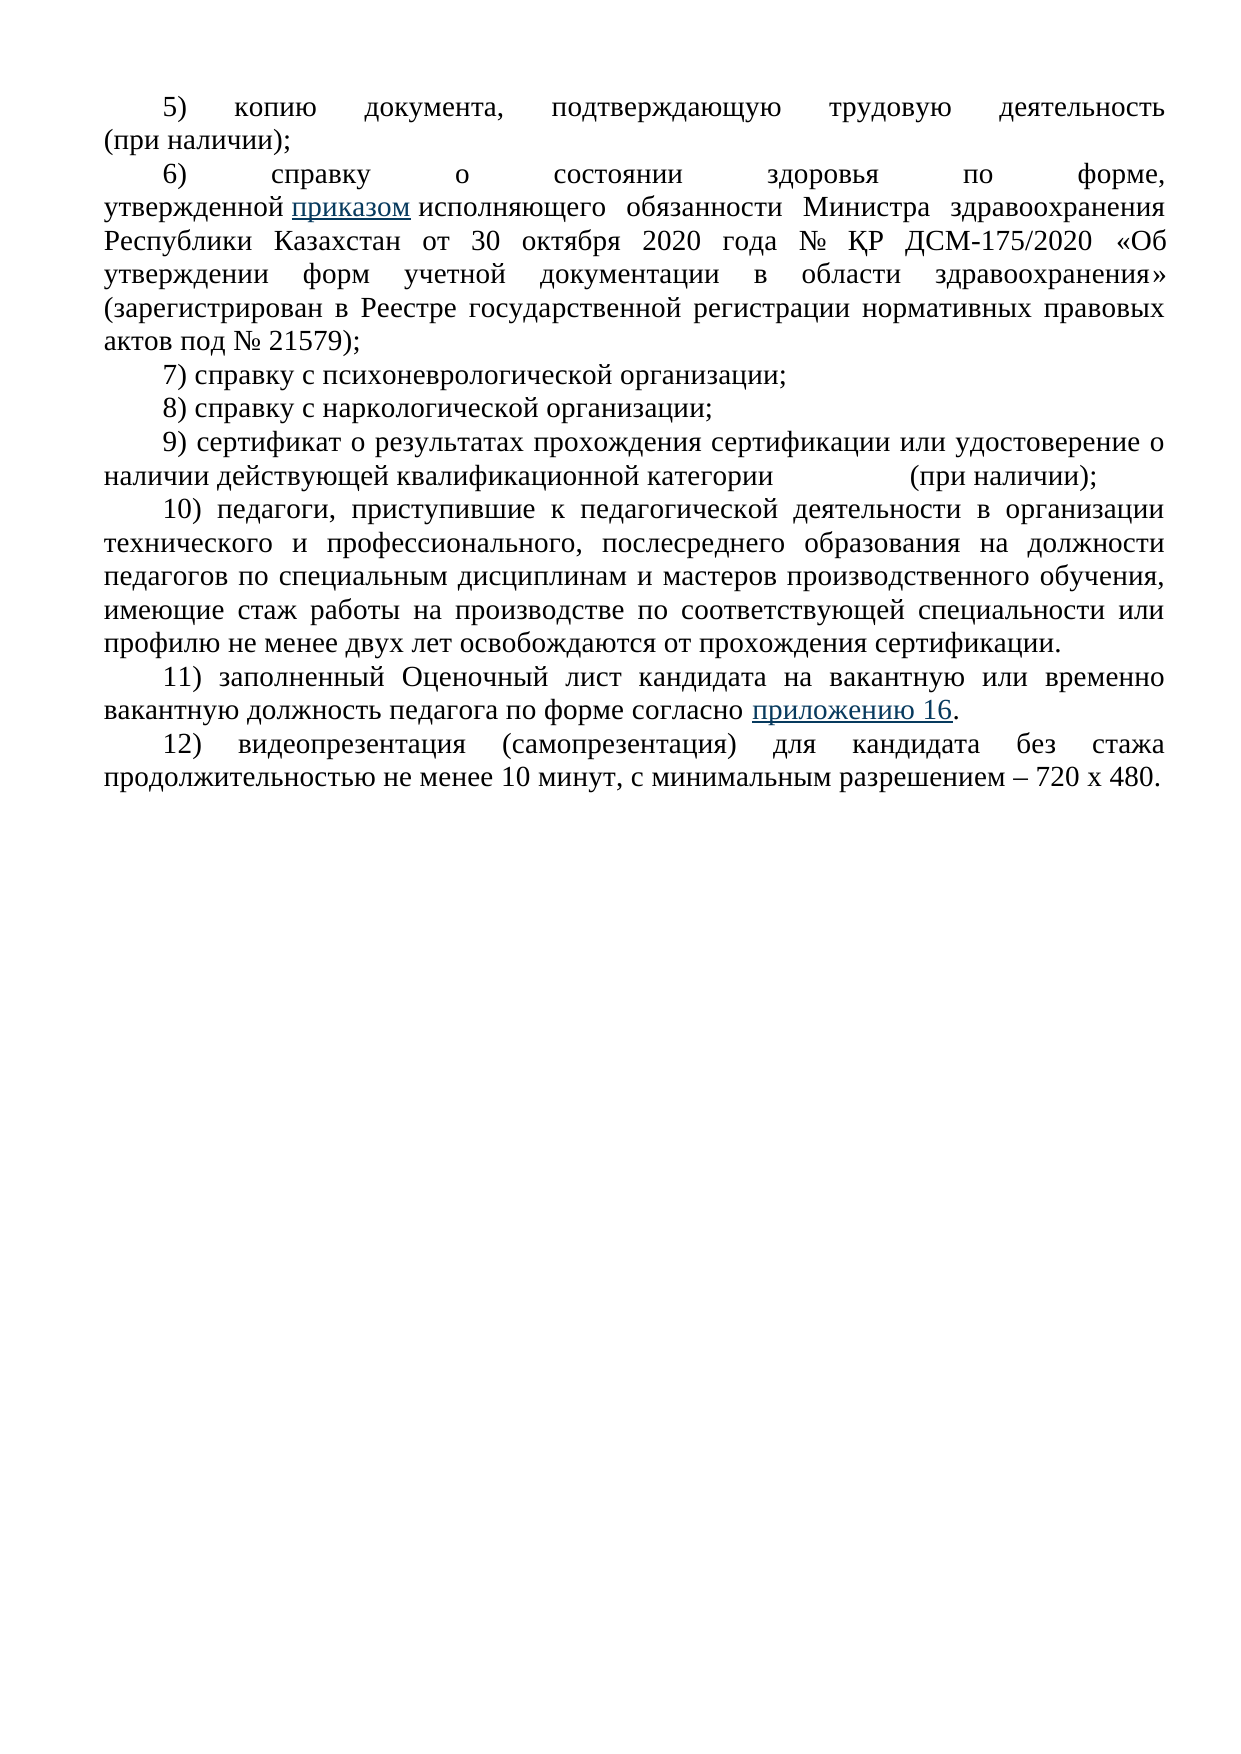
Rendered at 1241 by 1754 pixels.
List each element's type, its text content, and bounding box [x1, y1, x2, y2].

text 11) заполненный Оценочный лист кандидата на вакантную или временно вакантную должность педагога по форме согласно приложению 16. [103, 659, 1167, 726]
text 5) копию документа, подтверждающую трудовую деятельность (при наличии); [103, 89, 1167, 156]
text 10) педагоги, приступившие к педагогической деятельности в организации технического и профессионального, послесреднего образования на должности педагогов по специальным дисциплинам и мастеров производственного обучения, имеющие стаж работы на производстве по соответствующей специальности или профилю не менее двух лет освобождаются от прохождения сертификации. [103, 491, 1167, 659]
text 12) видеопрезентация (самопрезентация) для кандидата без стажа продолжительностью не менее 10 минут, с минимальным разрешением – 720 x 480. [103, 726, 1167, 793]
text 7) справку с психоневрологической организации; [103, 357, 1167, 391]
text 6) справку о состоянии здоровья по форме, утвержденной приказом исполняющего обязанности Министра здравоохранения Республики Казахстан от 30 октября 2020 года № ҚР ДСМ-175/2020 «Об утверждении форм учетной документации в области здравоохранения» (зарегистрирован в Реестре государственной регистрации нормативных правовых актов под № 21579); [103, 156, 1167, 357]
text 9) сертификат о результатах прохождения сертификации или удостоверение о наличии действующей квалификационной категории (при наличии); [103, 424, 1167, 491]
text 8) справку с наркологической организации; [103, 391, 1167, 424]
